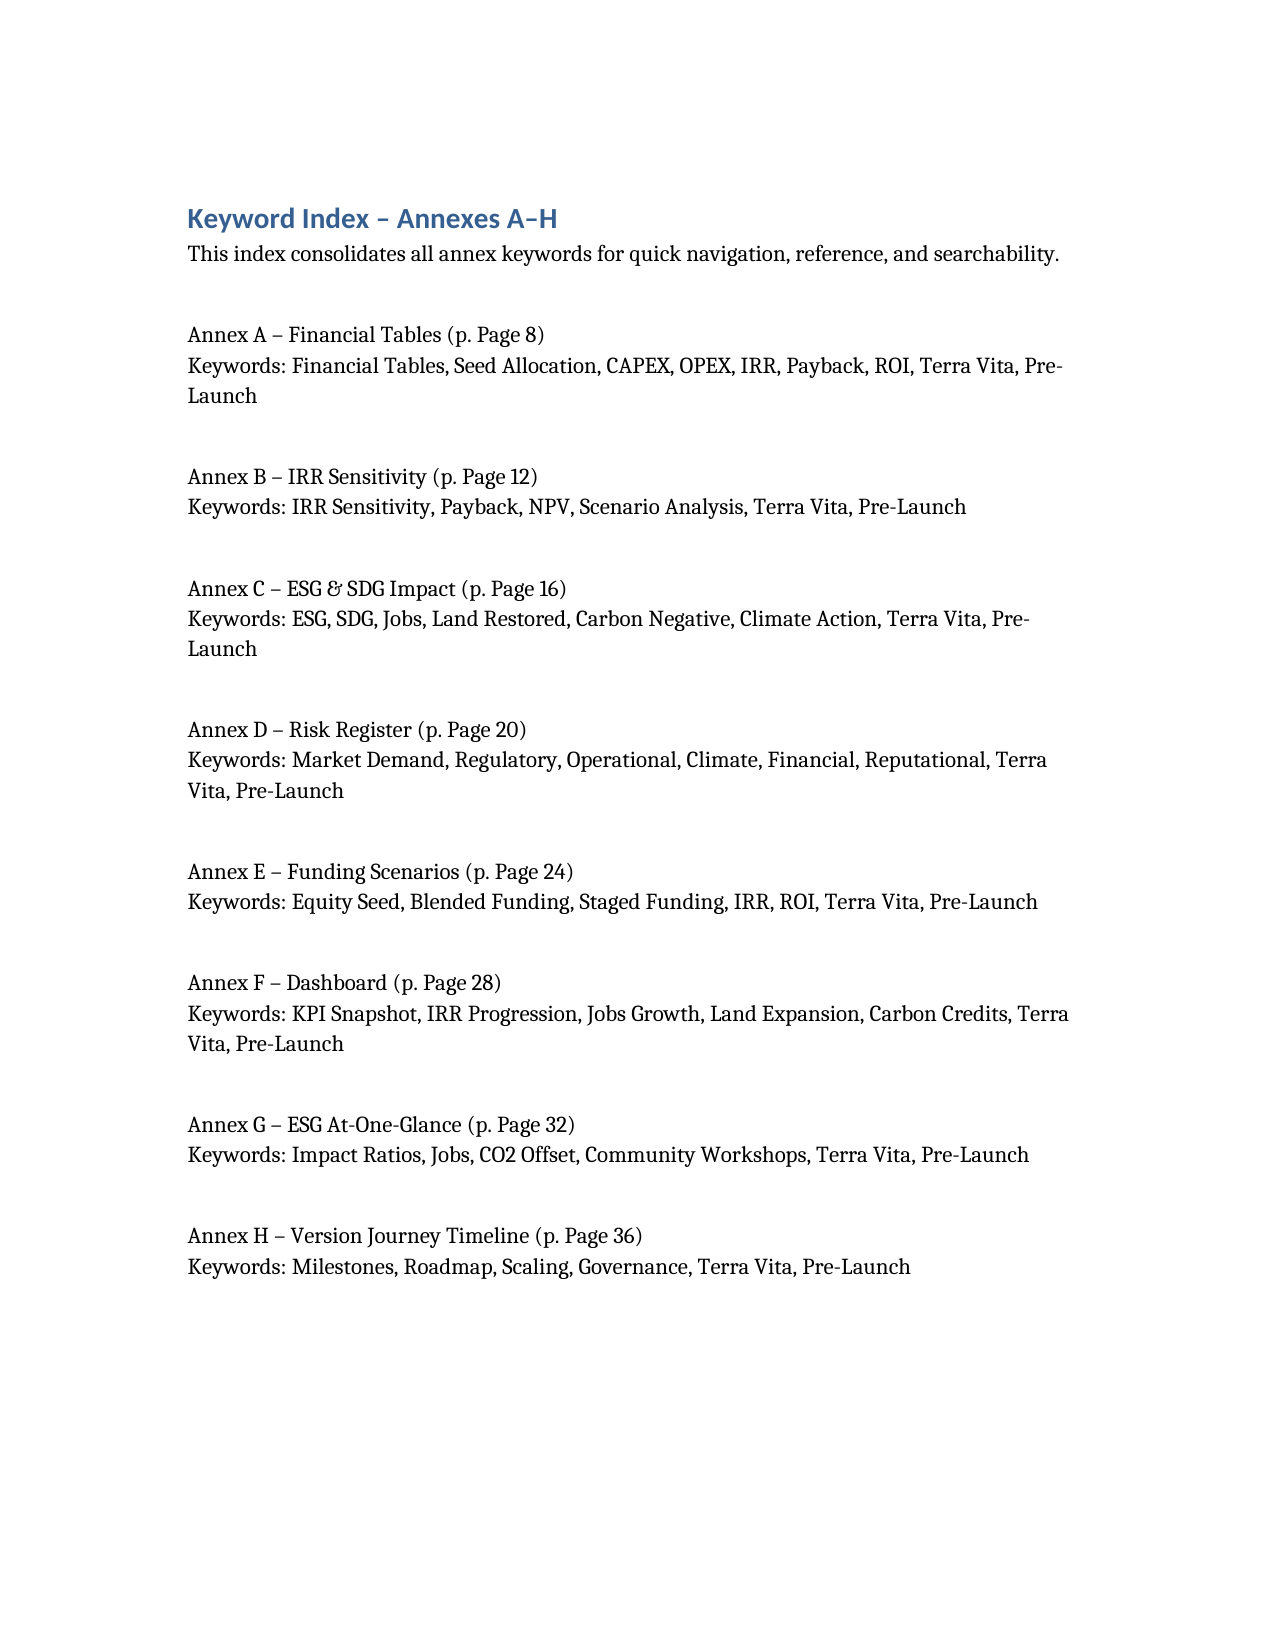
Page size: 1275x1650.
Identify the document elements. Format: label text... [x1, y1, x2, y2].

text Annex F – Dashboard (p. Page 28) Keywords: KPI Snapshot, IRR Progression, Jobs Growth, Land Expansion, Carbon Credits, Terra Vita, Pre-Launch [187, 970, 1087, 1087]
text Annex G – ESG At-One-Glance (p. Page 32) Keywords: Impact Ratios, Jobs, CO2 Offset, Community Workshops, Terra Vita, Pre-Launch [187, 1112, 1087, 1198]
text Annex A – Financial Tables (p. Page 8) Keywords: Financial Tables, Seed Allocation, CAPEX, OPEX, IRR, Payback, ROI, Terra Vita, Pre-Launch [187, 322, 1087, 439]
subtitle Keyword Index – Annexes A–H [187, 200, 1087, 236]
text Annex C – ESG & SDG Impact (p. Page 16) Keywords: ESG, SDG, Jobs, Land Restored, Carbon Negative, Climate Action, Terra Vita, Pre-Launch [187, 575, 1087, 692]
text This index consolidates all annex keywords for quick navigation, reference, and searchability. [187, 241, 1087, 297]
text Annex D – Risk Register (p. Page 20) Keywords: Market Demand, Regulatory, Operational, Climate, Financial, Reputational, Terra Vita, Pre-Launch [187, 717, 1087, 834]
text Annex B – IRR Sensitivity (p. Page 12) Keywords: IRR Sensitivity, Payback, NPV, Scenario Analysis, Terra Vita, Pre-Launch [187, 464, 1087, 551]
text Annex E – Funding Scenarios (p. Page 24) Keywords: Equity Seed, Blended Funding, Staged Funding, IRR, ROI, Terra Vita, Pre-Launch [187, 859, 1087, 945]
text Annex H – Version Journey Timeline (p. Page 36) Keywords: Milestones, Roadmap, Scaling, Governance, Terra Vita, Pre-Launch [187, 1223, 1087, 1310]
